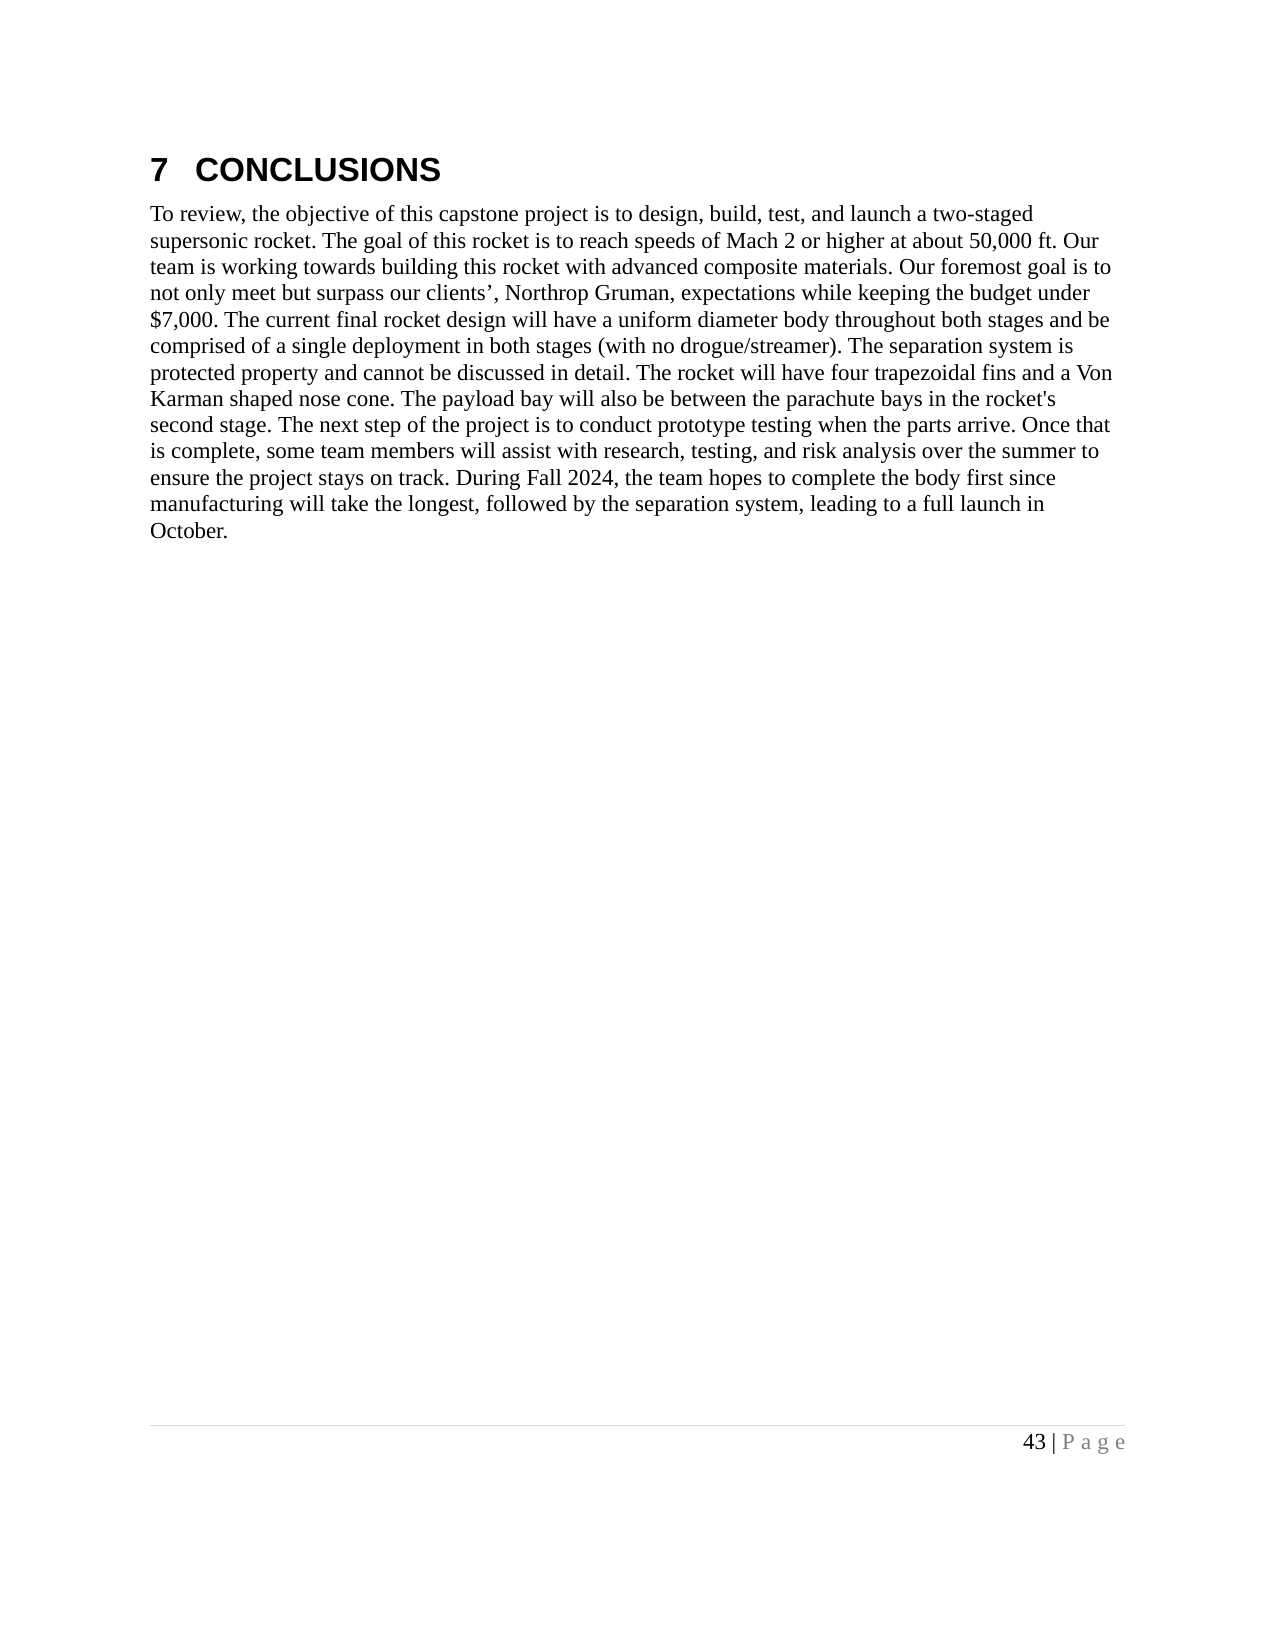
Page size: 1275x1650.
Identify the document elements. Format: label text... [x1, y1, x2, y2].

subtitle CONCLUSIONS [150, 150, 1125, 188]
text To review, the objective of this capstone project is to design, build, test, and launch a two-staged supersonic rocket. The goal of this rocket is to reach speeds of Mach 2 or higher at about 50,000 ft. Our team is working towards building this rocket with advanced composite materials. Our foremost goal is to not only meet but surpass our clients’, Northrop Gruman, expectations while keeping the budget under $7,000. The current final rocket design will have a uniform diameter body throughout both stages and be comprised of a single deployment in both stages (with no drogue/streamer). The separation system is protected property and cannot be discussed in detail. The rocket will have four trapezoidal fins and a Von Karman shaped nose cone. The payload bay will also be between the parachute bays in the rocket's second stage. The next step of the project is to conduct prototype testing when the parts arrive. Once that is complete, some team members will assist with research, testing, and risk analysis over the summer to ensure the project stays on track. During Fall 2024, the team hopes to complete the body first since manufacturing will take the longest, followed by the separation system, leading to a full launch in October. [150, 200, 1125, 543]
